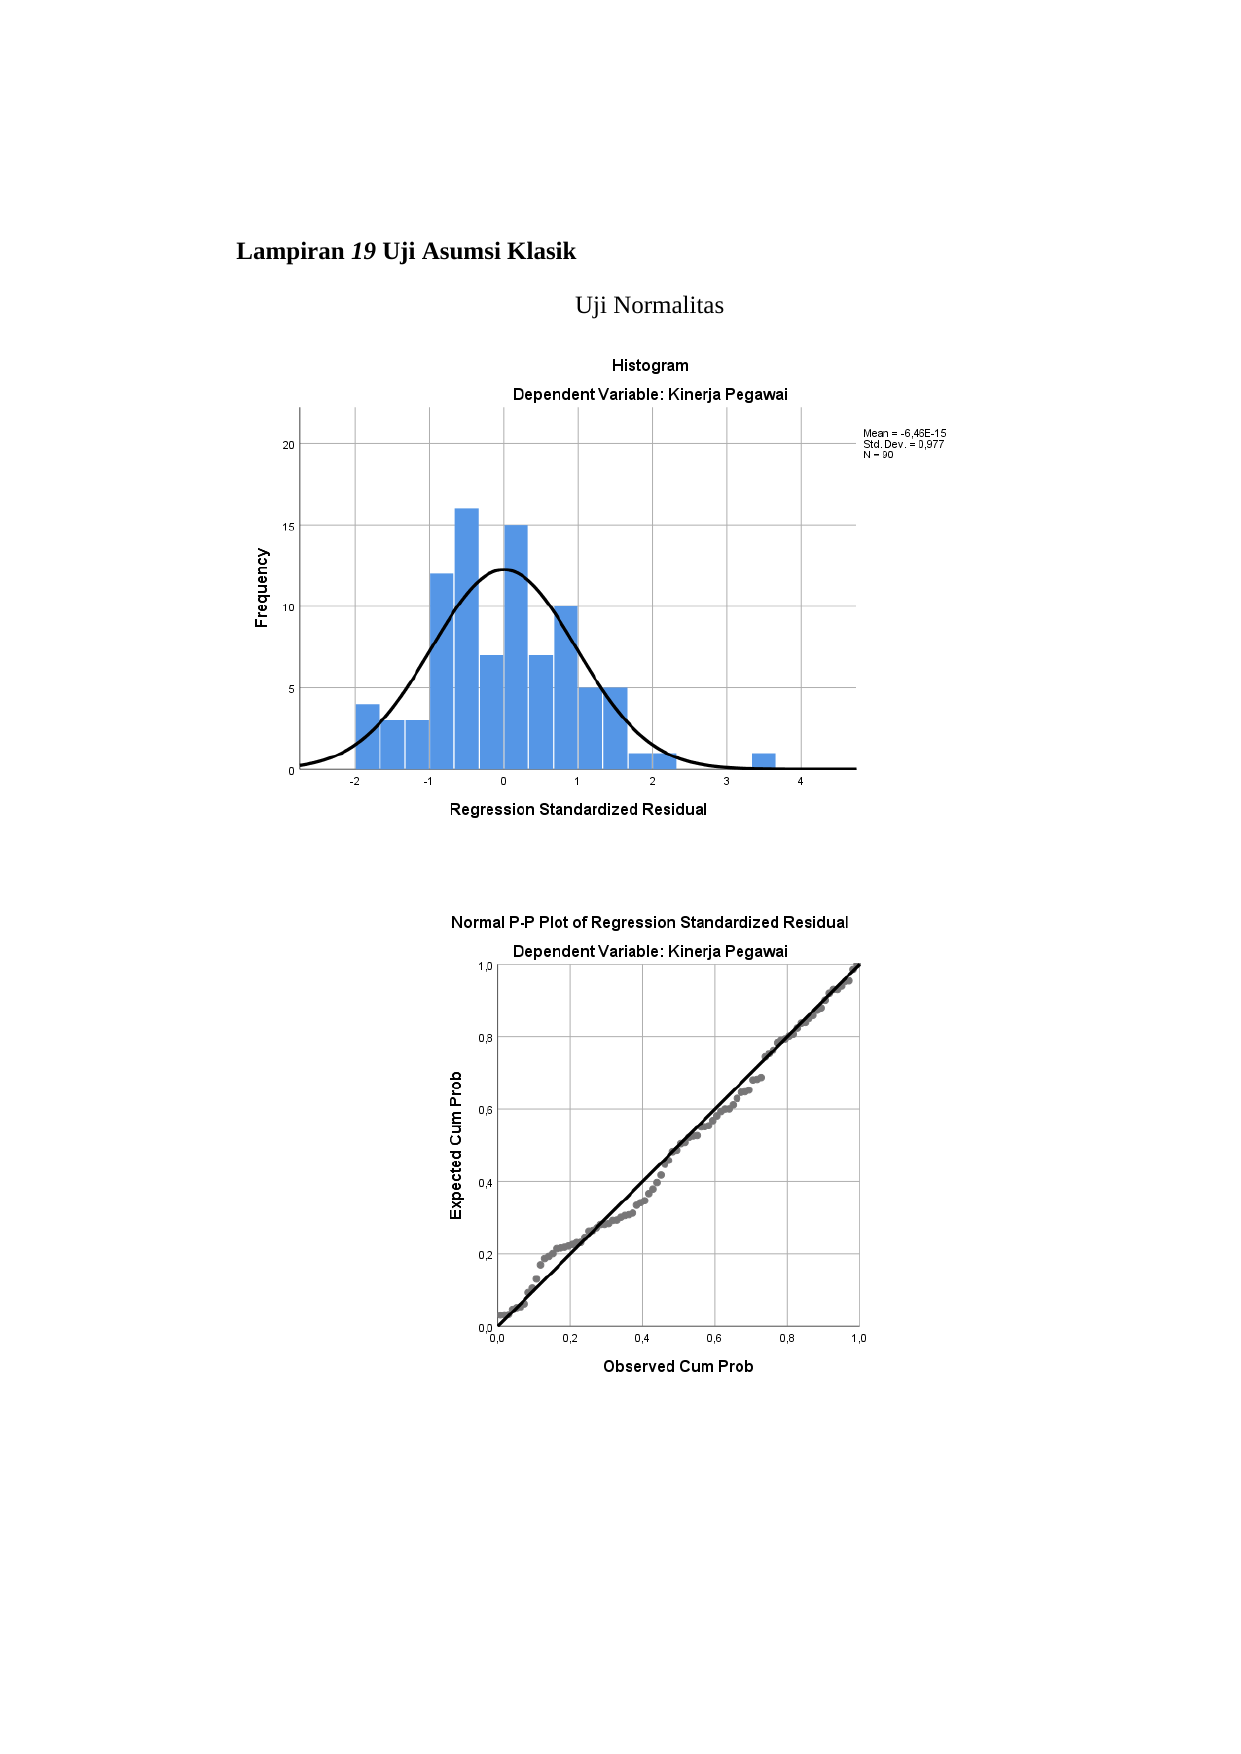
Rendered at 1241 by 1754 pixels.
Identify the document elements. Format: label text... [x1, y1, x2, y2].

text Lampiran 19 Uji Asumsi Klasik [236, 236, 1063, 265]
picture [236, 343, 1064, 831]
text Uji Normalitas [236, 290, 1063, 319]
picture [236, 901, 1064, 1388]
